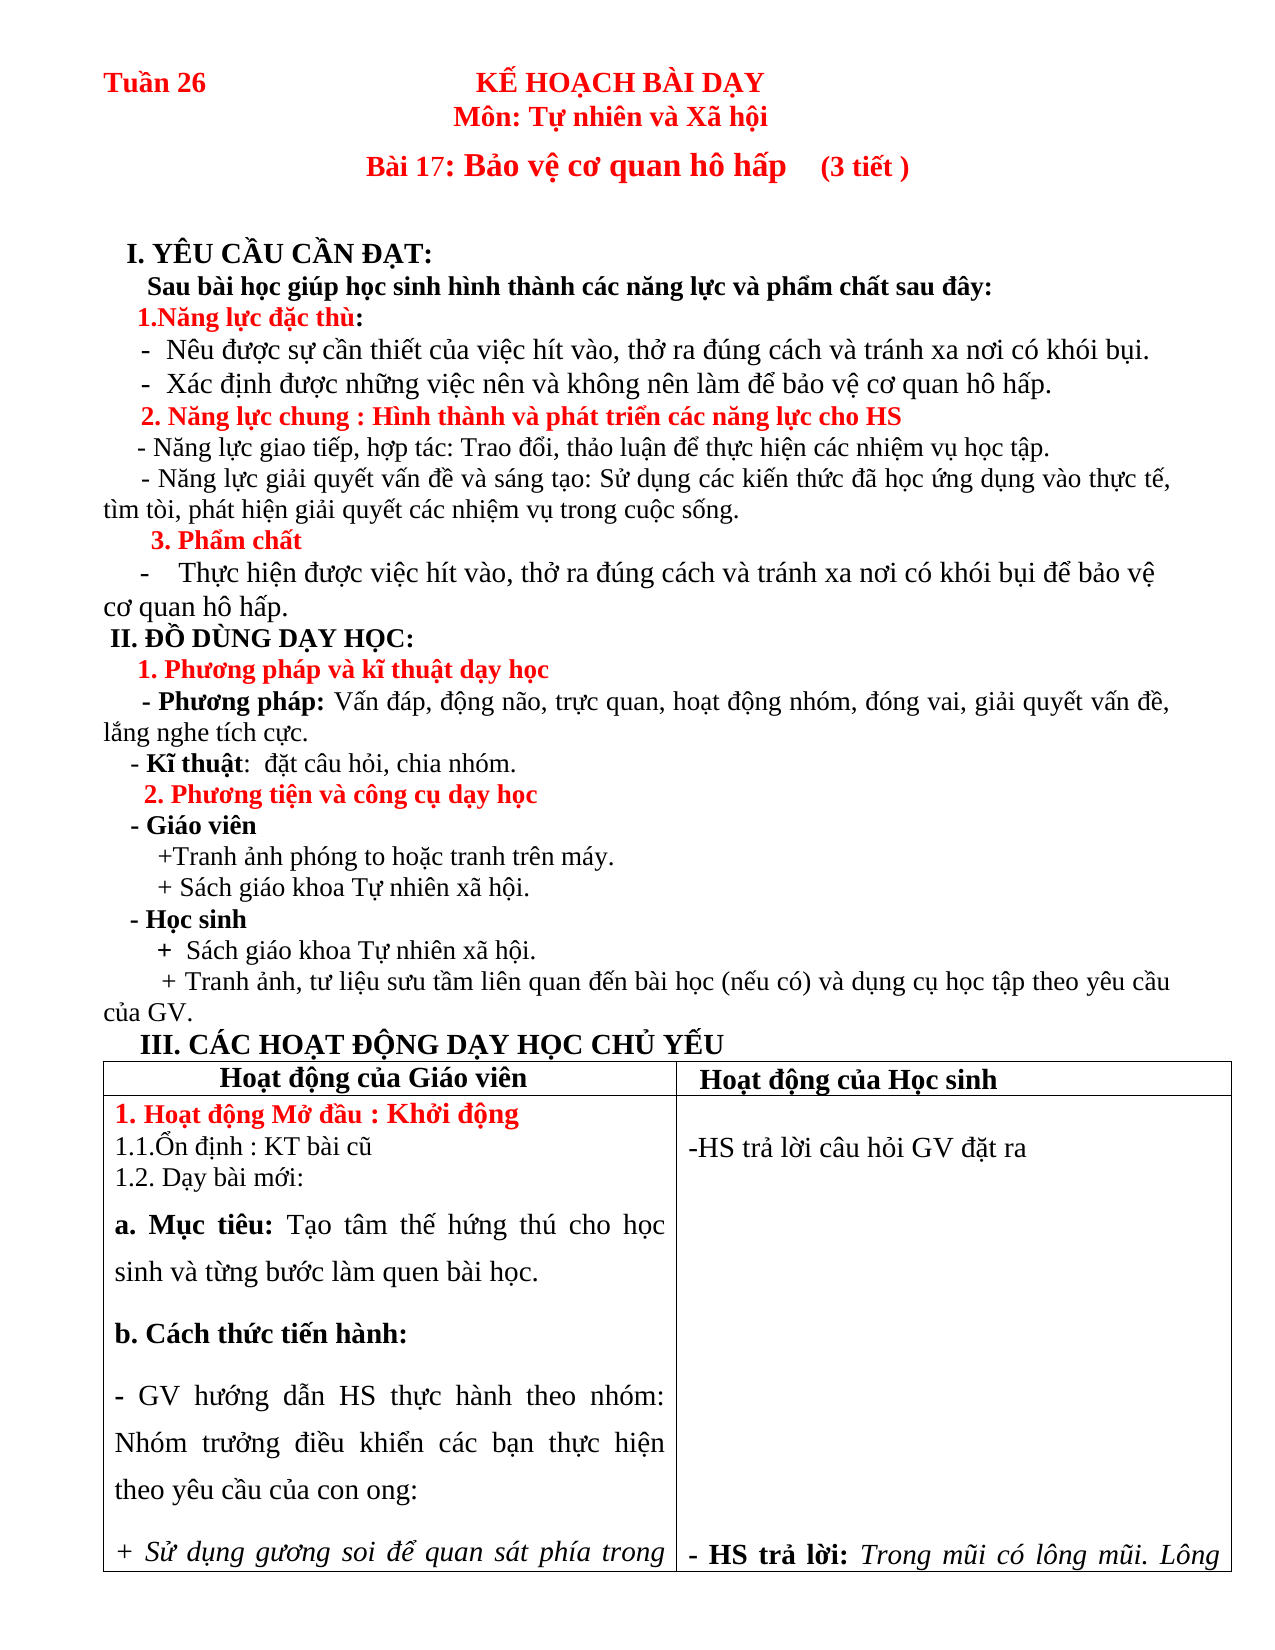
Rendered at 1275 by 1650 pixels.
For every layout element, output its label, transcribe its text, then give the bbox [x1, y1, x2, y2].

table_header Hoạt động của Học sinh [677, 1062, 1231, 1095]
text 1.Năng lực đặc thù: [103, 301, 1172, 332]
text Tuần 26 KẾ HOẠCH BÀI DẠY [103, 66, 1172, 99]
text 1. Phương pháp và kĩ thuật dạy học [103, 653, 1172, 685]
text III. CÁC HOẠT ĐỘNG DẠY HỌC CHỦ YẾU [103, 1027, 1172, 1061]
text - Thực hiện được việc hít vào, thở ra đúng cách và tránh xa nơi có khói bụi để bảo vệ cơ quan hô hấp. [103, 555, 1172, 622]
text Môn: Tự nhiên và Xã hội [103, 99, 1172, 133]
text - Học sinh [109, 903, 1172, 934]
text +Tranh ảnh phóng to hoặc tranh trên máy. [103, 840, 1172, 872]
text - Năng lực giải quyết vấn đề và sáng tạo: Sử dụng các kiến thức đã học ứng dụng vào thực tế, tìm tòi, phát hiện giải quyết các nhiệm vụ trong cuộc sống. [103, 462, 1172, 524]
text 3. Phẩm chất [103, 524, 1172, 555]
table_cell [104, 1096, 676, 1571]
text 2. Phương tiện và công cụ dạy học [103, 778, 1172, 809]
text + Sách giáo khoa Tự nhiên xã hội. [109, 934, 1172, 965]
table_header Hoạt động của Giáo viên [104, 1062, 676, 1095]
text 2. Năng lực chung : Hình thành và phát triển các năng lực cho HS [103, 399, 1172, 431]
text Bài 17: Bảo vệ cơ quan hô hấp (3 tiết ) [103, 145, 1172, 183]
text - Giáo viên [103, 809, 1172, 840]
text - Kĩ thuật: đặt câu hỏi, chia nhóm. [103, 747, 1172, 778]
text Sau bài học giúp học sinh hình thành các năng lực và phẩm chất sau đây: [103, 270, 1172, 301]
text + Tranh ảnh, tư liệu sưu tầm liên quan đến bài học (nếu có) và dụng cụ học tập theo yêu cầu của GV. [103, 965, 1172, 1027]
text - Nêu được sự cần thiết của việc hít vào, thở ra đúng cách và tránh xa nơi có khói bụi. [103, 332, 1172, 366]
text II. ĐỒ DÙNG DẠY HỌC: [103, 622, 1172, 653]
text I. YÊU CẦU CẦN ĐẠT: [103, 237, 1172, 270]
text - Phương pháp: Vấn đáp, động não, trực quan, hoạt động nhóm, đóng vai, giải quyết vấn đề, lắng nghe tích cực. [103, 685, 1172, 747]
text + Sách giáo khoa Tự nhiên xã hội. [103, 872, 1172, 903]
text - Năng lực giao tiếp, hợp tác: Trao đổi, thảo luận để thực hiện các nhiệm vụ học tập. [103, 431, 1172, 462]
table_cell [677, 1096, 1231, 1571]
text - Xác định được những việc nên và không nên làm để bảo vệ cơ quan hô hấp. [103, 366, 1172, 399]
